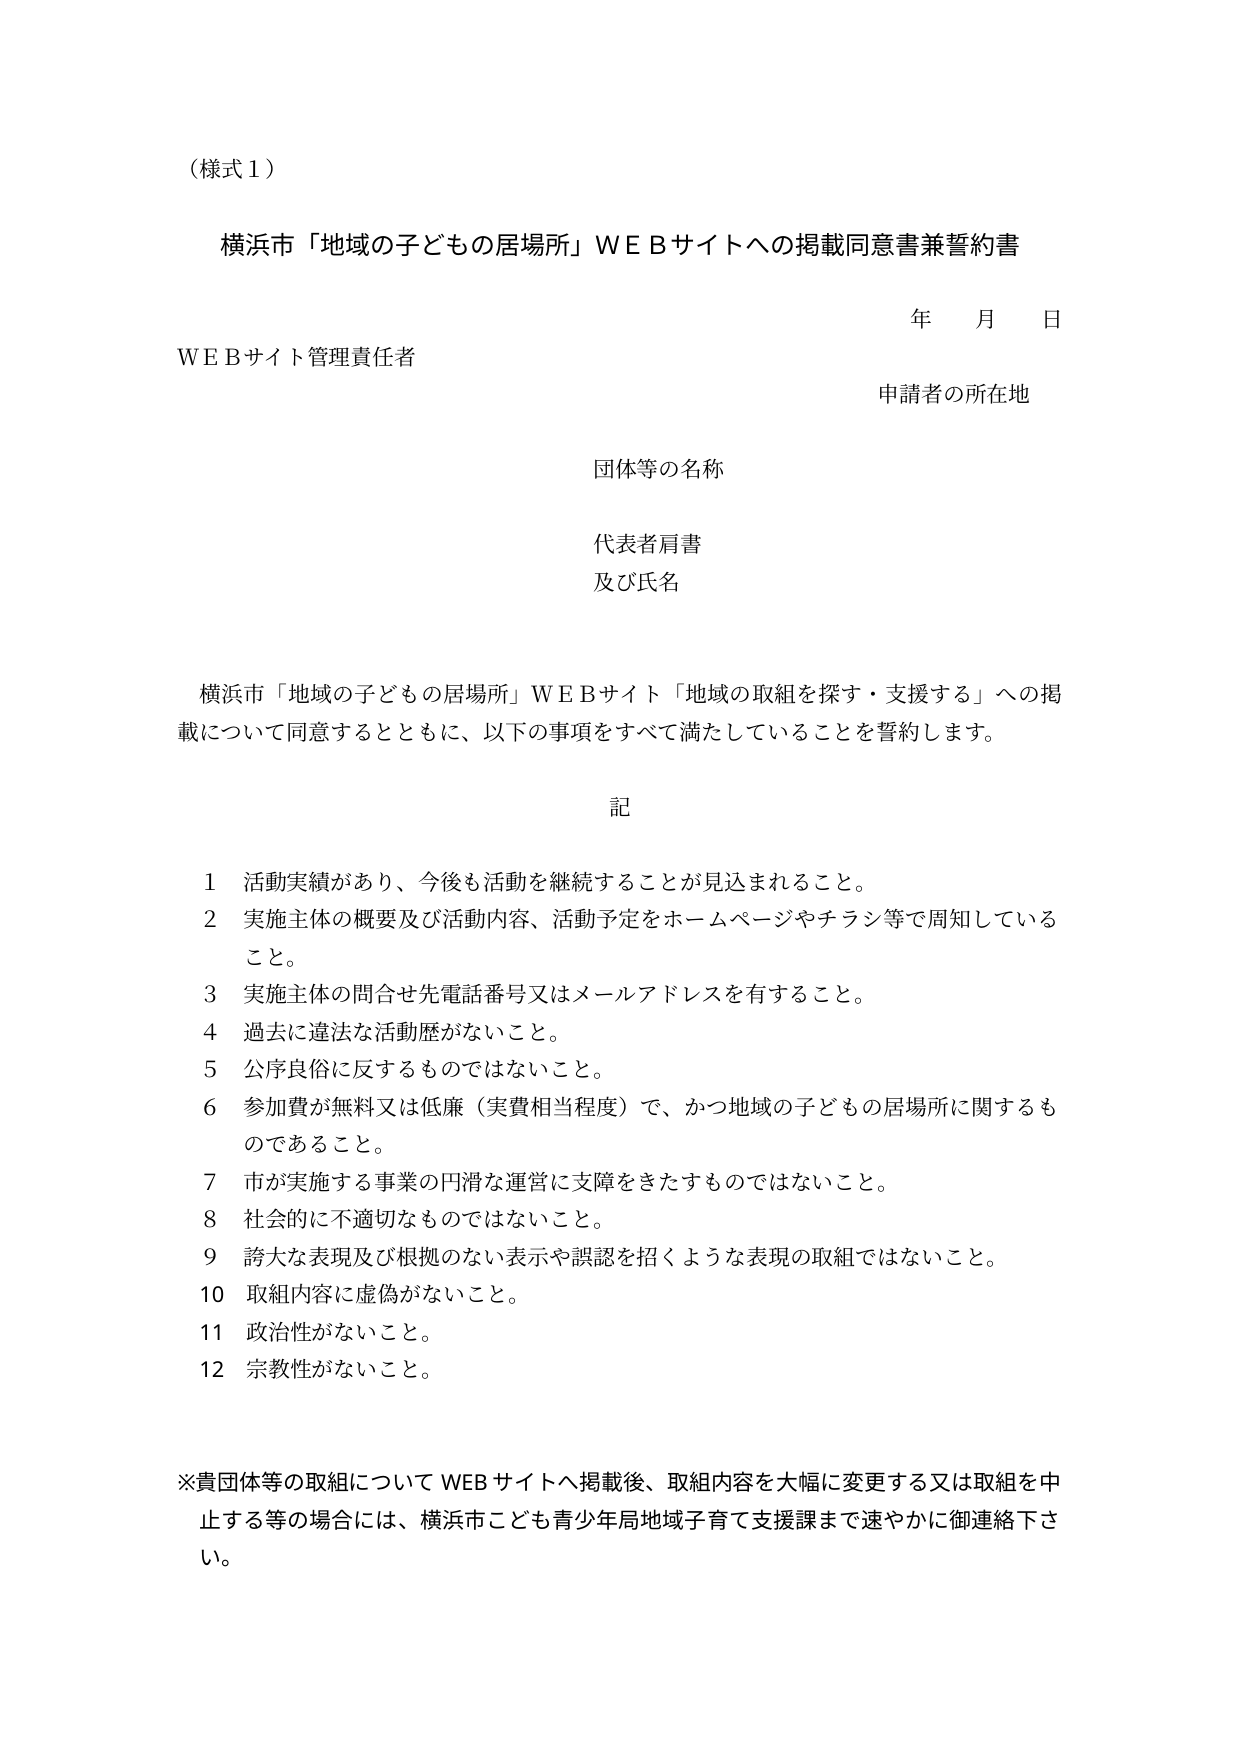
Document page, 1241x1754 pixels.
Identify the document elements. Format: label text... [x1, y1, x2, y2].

text 11 政治性がないこと。 [177, 1312, 1063, 1350]
text 10 取組内容に虚偽がないこと。 [177, 1275, 1063, 1312]
text ４ 過去に違法な活動歴がないこと。 [177, 1012, 1063, 1050]
text 代表者肩書 [177, 525, 1063, 562]
text ６ 参加費が無料又は低廉（実費相当程度）で、かつ地域の子どもの居場所に関するものであること。 [199, 1087, 1063, 1162]
text ＷＥＢサイト管理責任者 [177, 337, 1063, 375]
text 横浜市「地域の子どもの居場所」ＷＥＢサイトへの掲載同意書兼誓約書 [177, 225, 1063, 262]
subtitle 記 [177, 787, 1063, 825]
text 及び氏名 [177, 562, 1063, 600]
text 申請者の所在地 [177, 375, 1030, 412]
text １ 活動実績があり、今後も活動を継続することが見込まれること。 [177, 862, 1063, 900]
text ７ 市が実施する事業の円滑な運営に支障をきたすものではないこと。 [177, 1162, 1063, 1200]
text ９ 誇大な表現及び根拠のない表示や誤認を招くような表現の取組ではないこと。 [177, 1237, 1063, 1275]
text 12 宗教性がないこと。 [177, 1350, 1063, 1387]
text ※貴団体等の取組についてWEBサイトへ掲載後、取組内容を大幅に変更する又は取組を中止する等の場合には、横浜市こども青少年局地域子育て支援課まで速やかに御連絡下さい。 [177, 1462, 1063, 1575]
text ８ 社会的に不適切なものではないこと。 [177, 1200, 1063, 1237]
text 年 月 日 [177, 300, 1063, 337]
text ３ 実施主体の問合せ先電話番号又はメールアドレスを有すること。 [177, 975, 1063, 1012]
text （様式１） [177, 150, 1063, 187]
text 団体等の名称 [177, 450, 1063, 487]
text ５ 公序良俗に反するものではないこと。 [199, 1050, 1063, 1087]
text ２ 実施主体の概要及び活動内容、活動予定をホームページやチラシ等で周知していること。 [199, 900, 1063, 975]
text 横浜市「地域の子どもの居場所」ＷＥＢサイト「地域の取組を探す・支援する」への掲載について同意するとともに、以下の事項をすべて満たしていることを誓約します。 [177, 675, 1063, 750]
